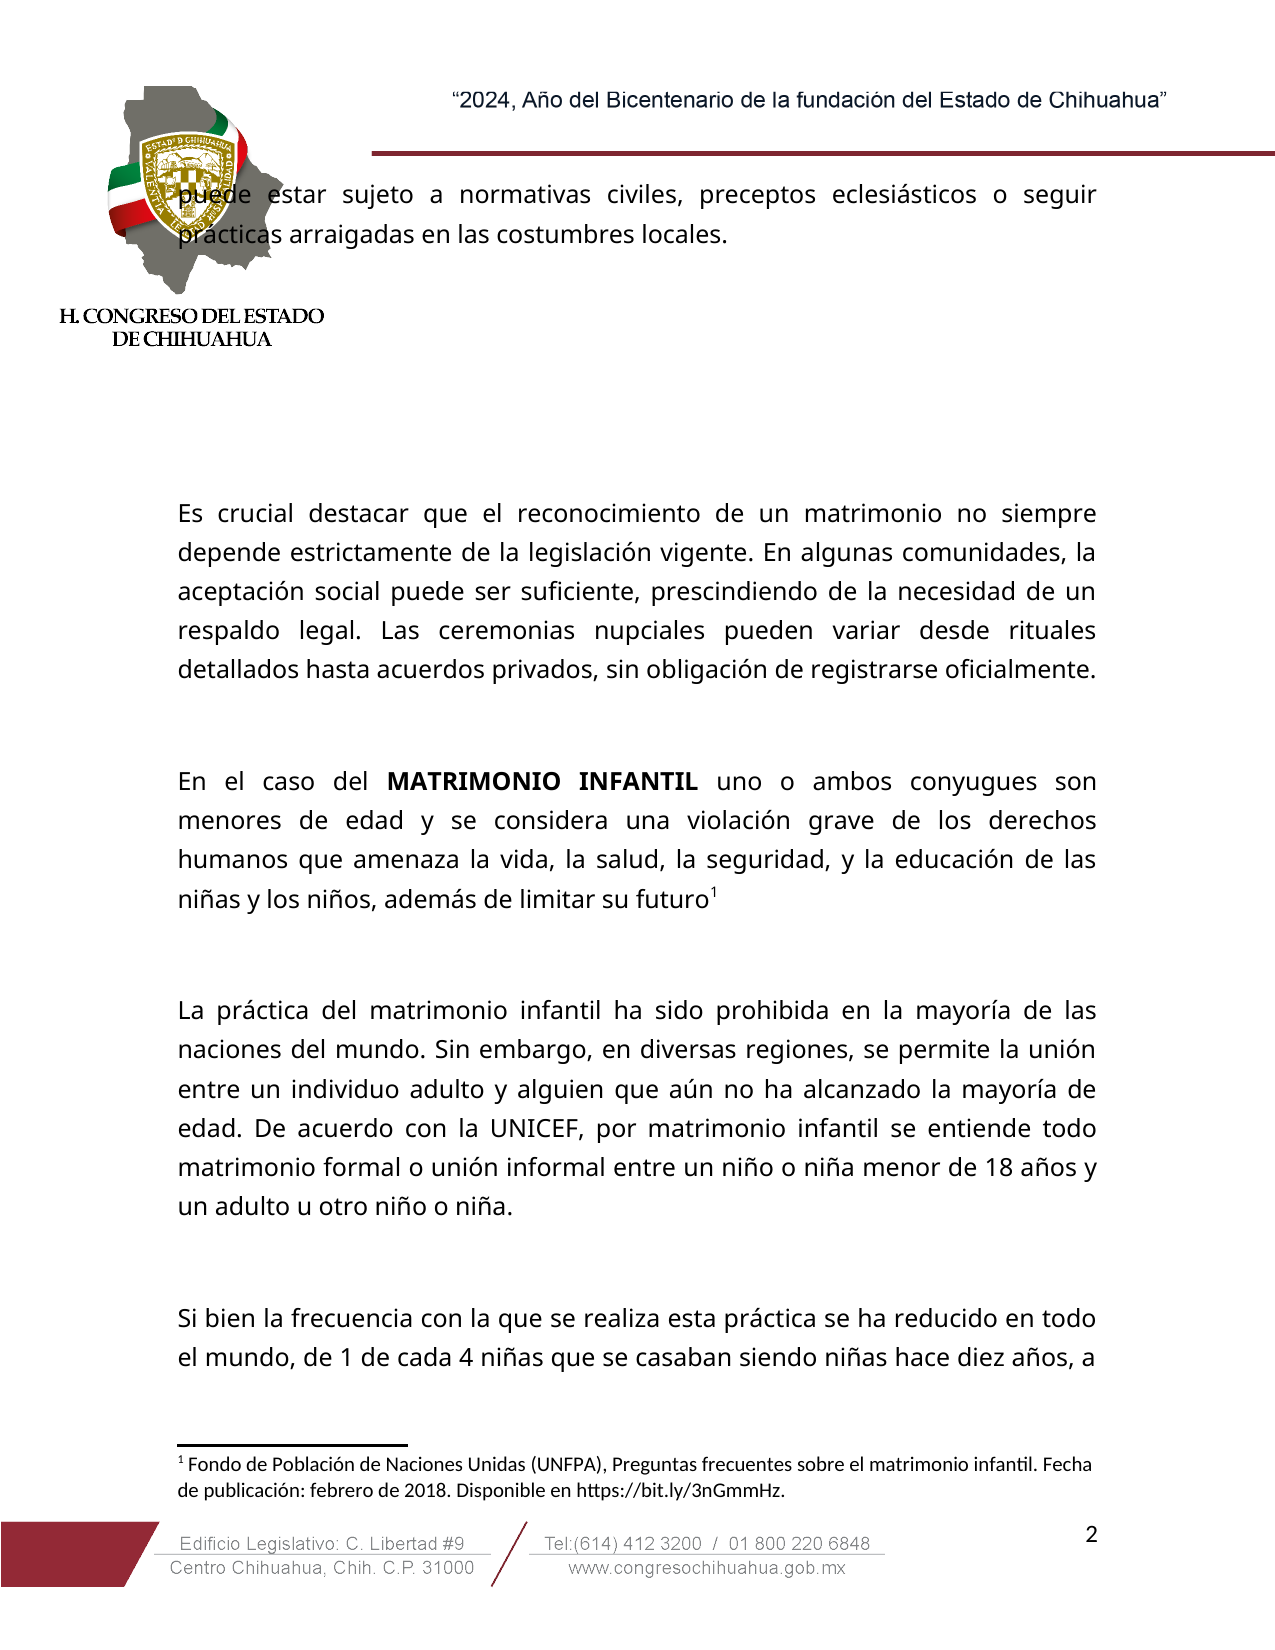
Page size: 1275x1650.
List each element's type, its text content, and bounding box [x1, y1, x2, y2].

text En el caso del MATRIMONIO INFANTIL uno o ambos conyugues son menores de edad y se considera una violación grave de los derechos humanos que amenaza la vida, la salud, la seguridad, y la educación de las niñas y los niños, además de limitar su futuro [177, 764, 1098, 915]
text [177, 177, 1098, 250]
text La práctica del matrimonio infantil ha sido prohibida en la mayoría de las naciones del mundo. Sin embargo, en diversas regiones, se permite la unión entre un individuo adulto y alguien que aún no ha alcanzado la mayoría de edad. De acuerdo con la UNICEF, por matrimonio infantil se entiende todo matrimonio formal o unión informal entre un niño o niña menor de 18 años y un adulto u otro niño o niña. [177, 993, 1098, 1223]
text Es crucial destacar que el reconocimiento de un matrimonio no siempre depende estrictamente de la legislación vigente. En algunas comunidades, la aceptación social puede ser suficiente, prescindiendo de la necesidad de un respaldo legal. Las ceremonias nupciales pueden variar desde rituales detallados hasta acuerdos privados, sin obligación de registrarse oficialmente. [177, 496, 1098, 686]
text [177, 1301, 1098, 1374]
picture [0, 0, 1275, 1650]
